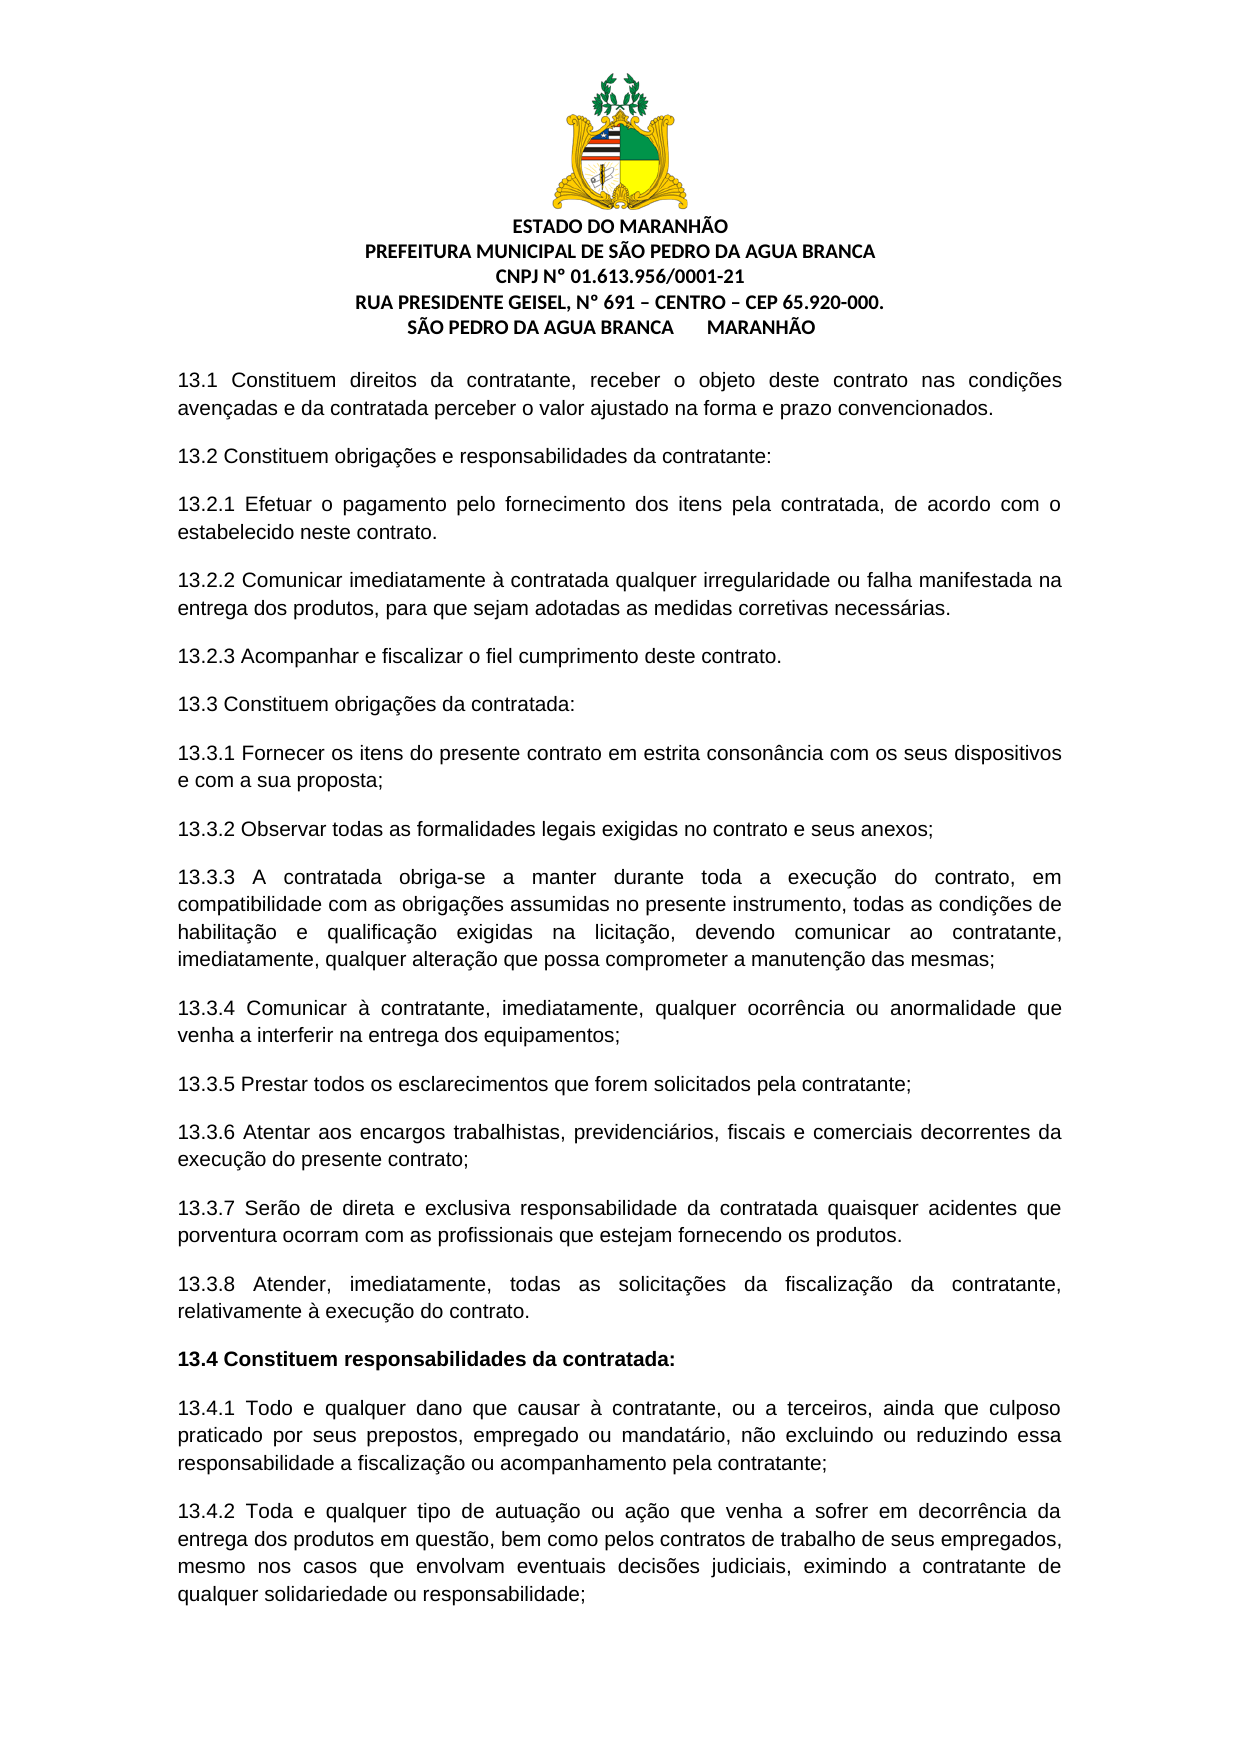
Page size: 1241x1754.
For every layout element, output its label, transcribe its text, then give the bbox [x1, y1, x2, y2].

text 13.4.1 Todo e qualquer dano que causar à contratante, ou a terceiros, ainda que culposo praticado por seus prepostos, empregado ou mandatário, não excluindo ou reduzindo essa responsabilidade a fiscalização ou acompanhamento pela contratante; [177, 1396, 1063, 1474]
text 13.2.3 Acompanhar e fiscalizar o fiel cumprimento deste contrato. [177, 644, 1063, 668]
text 13.3.1 Fornecer os itens do presente contrato em estrita consonância com os seus dispositivos e com a sua proposta; [177, 741, 1063, 792]
text 13.3.6 Atentar aos encargos trabalhistas, previdenciários, fiscais e comerciais decorrentes da execução do presente contrato; [177, 1120, 1063, 1171]
text 13.4 Constituem responsabilidades da contratada: [177, 1347, 1063, 1371]
text 13.3.5 Prestar todos os esclarecimentos que forem solicitados pela contratante; [177, 1071, 1063, 1095]
text 13.3.8 Atender, imediatamente, todas as solicitações da fiscalização da contratante, relativamente à execução do contrato. [177, 1271, 1063, 1323]
text 13.3.4 Comunicar à contratante, imediatamente, qualquer ocorrência ou anormalidade que venha a interferir na entrega dos equipamentos; [177, 996, 1063, 1047]
text 13.3.7 Serão de direta e exclusiva responsabilidade da contratada quaisquer acidentes que porventura ocorram com as profissionais que estejam fornecendo os produtos. [177, 1196, 1063, 1247]
text 13.3.2 Observar todas as formalidades legais exigidas no contrato e seus anexos; [177, 816, 1063, 840]
text 13.3 Constituem obrigações da contratada: [177, 692, 1063, 716]
text 13.1 Constituem direitos da contratante, receber o objeto deste contrato nas condições avençadas e da contratada perceber o valor ajustado na forma e prazo convencionados. [177, 368, 1063, 419]
text 13.3.3 A contratada obriga-se a manter durante toda a execução do contrato, em compatibilidade com as obrigações assumidas no presente instrumento, todas as condições de habilitação e qualificação exigidas na licitação, devendo comunicar ao contratante, imediatamente, qualquer alteração que possa comprometer a manutenção das mesmas; [177, 865, 1063, 971]
text 13.2 Constituem obrigações e responsabilidades da contratante: [177, 444, 1063, 468]
picture [552, 73, 688, 210]
text 13.2.2 Comunicar imediatamente à contratada qualquer irregularidade ou falha manifestada na entrega dos produtos, para que sejam adotadas as medidas corretivas necessárias. [177, 568, 1063, 619]
text 13.2.1 Efetuar o pagamento pelo fornecimento dos itens pela contratada, de acordo com o estabelecido neste contrato. [177, 492, 1063, 544]
text 13.4.2 Toda e qualquer tipo de autuação ou ação que venha a sofrer em decorrência da entrega dos produtos em questão, bem como pelos contratos de trabalho de seus empregados, mesmo nos casos que envolvam eventuais decisões judiciais, eximindo a contratante de qualquer solidariedade ou responsabilidade; [177, 1499, 1063, 1605]
